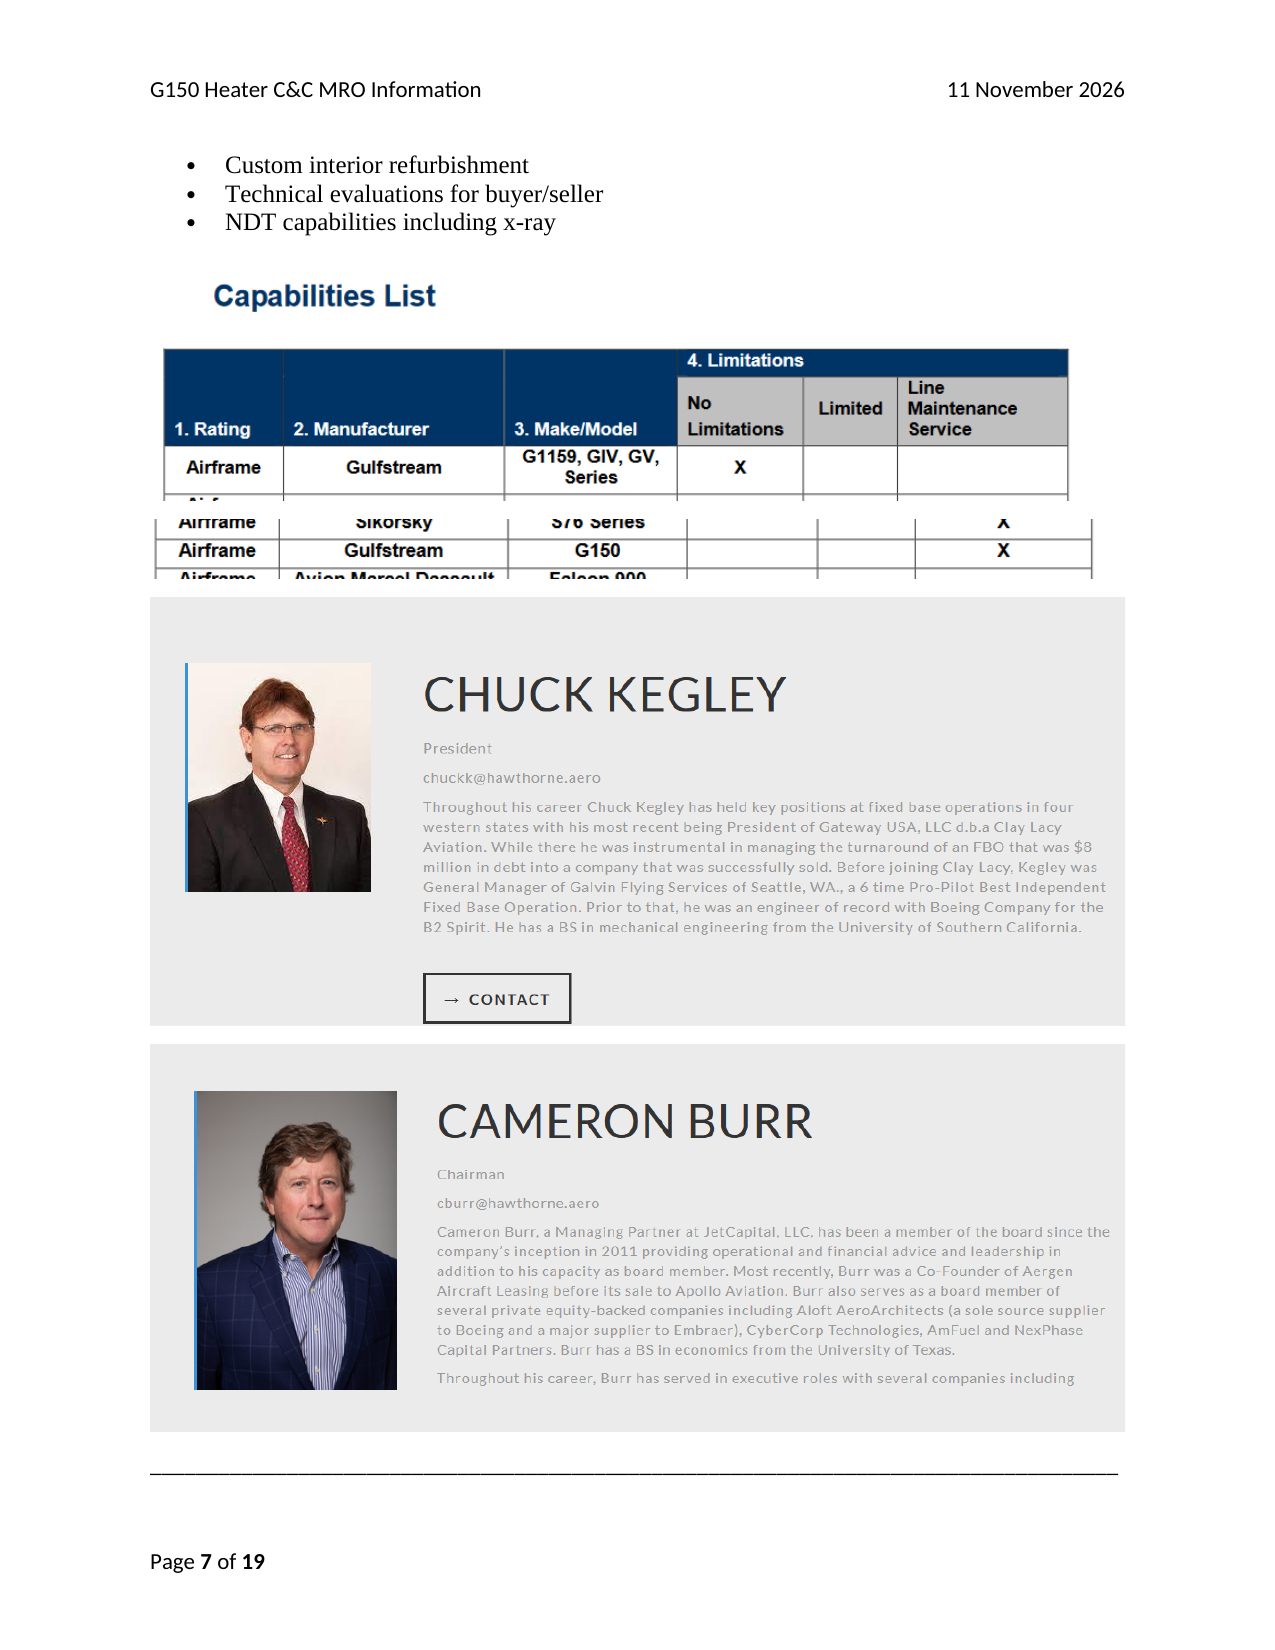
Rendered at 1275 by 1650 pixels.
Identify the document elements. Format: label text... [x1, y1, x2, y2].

text _____________________________________________________________________________________ [150, 1450, 1125, 1478]
list Technical evaluations for buyer/seller [187, 179, 1125, 207]
picture [150, 519, 1125, 579]
list Custom interior refurbishment [187, 150, 1125, 179]
picture [150, 265, 1125, 501]
list NDT capabilities including x-ray [187, 207, 1125, 236]
picture [150, 1044, 1125, 1432]
picture [150, 597, 1125, 1026]
